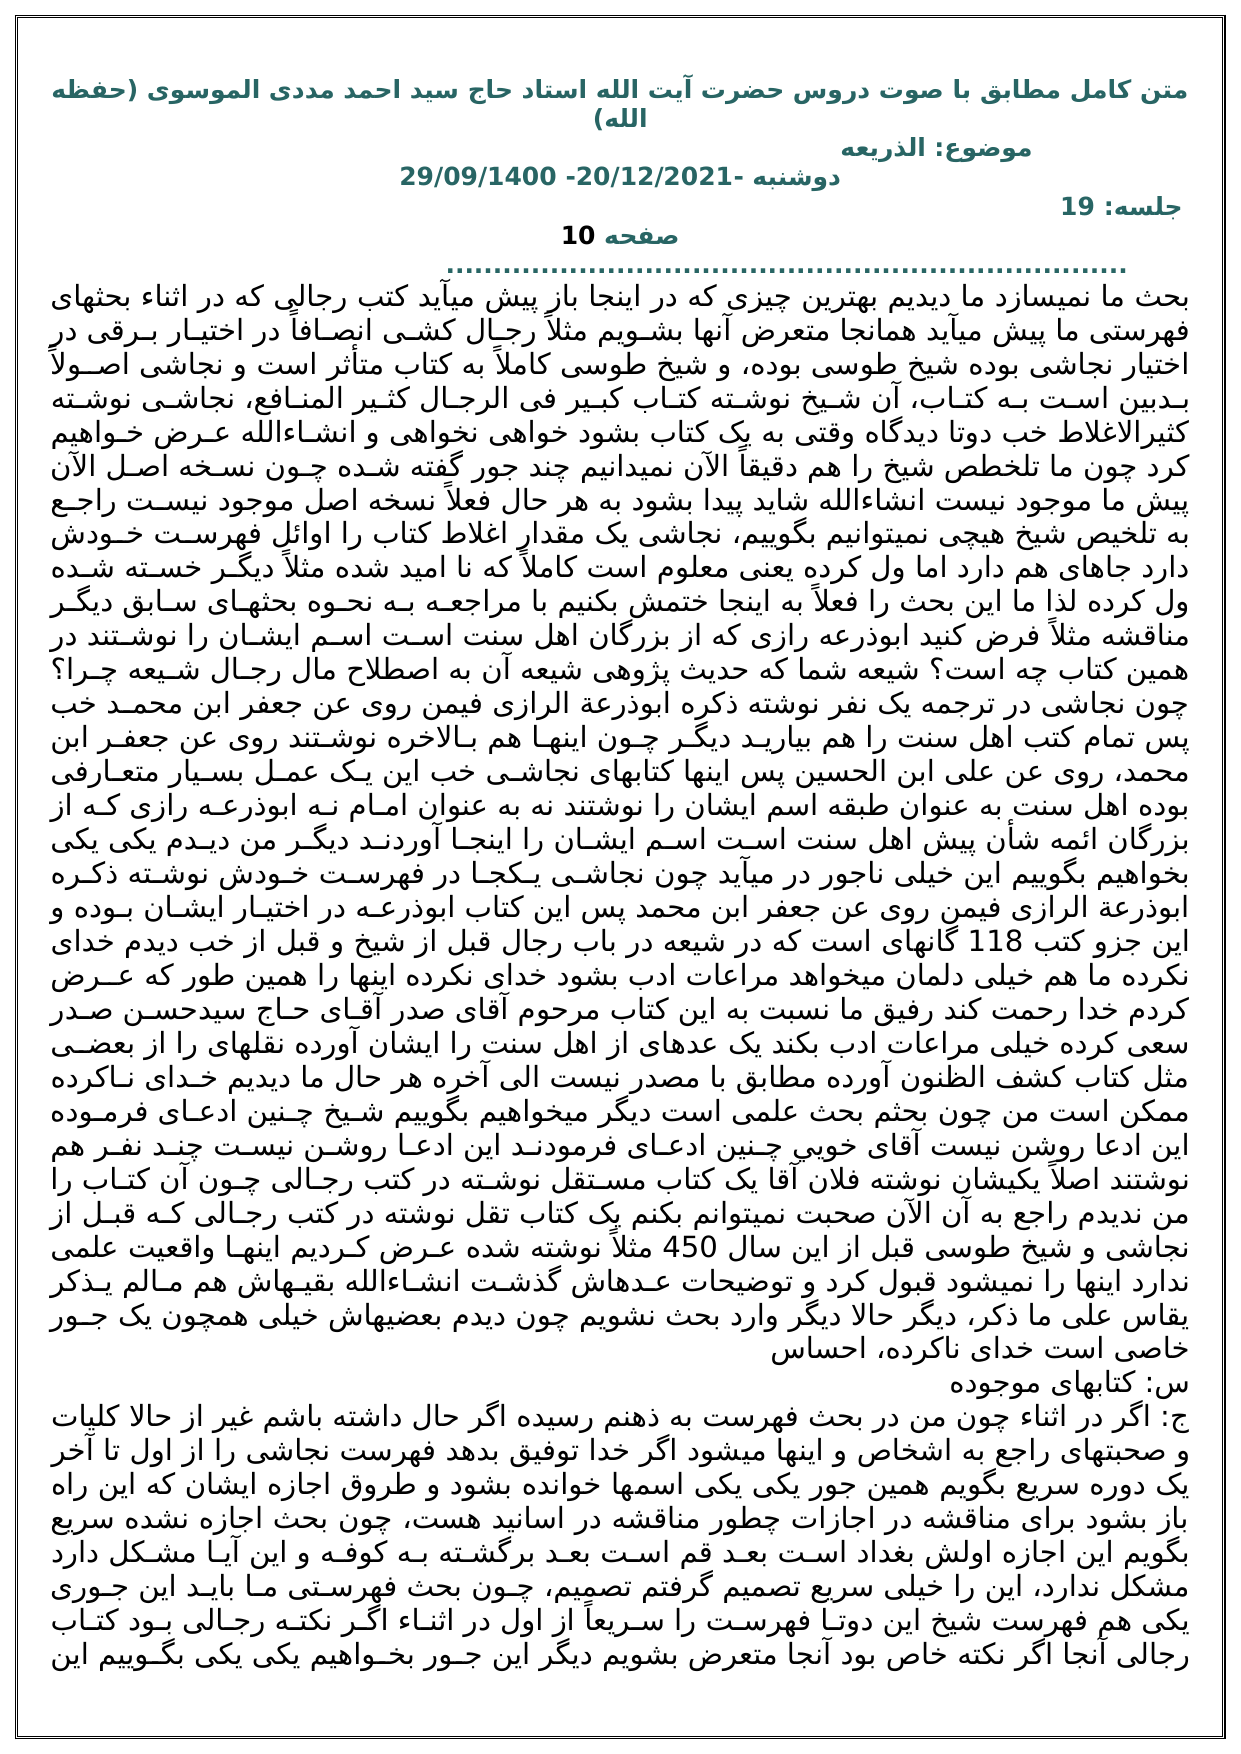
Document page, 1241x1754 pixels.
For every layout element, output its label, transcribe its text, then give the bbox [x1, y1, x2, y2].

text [50, 1400, 1190, 1671]
text س: کتابهای موجوده [50, 1366, 1190, 1400]
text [50, 279, 1190, 1366]
